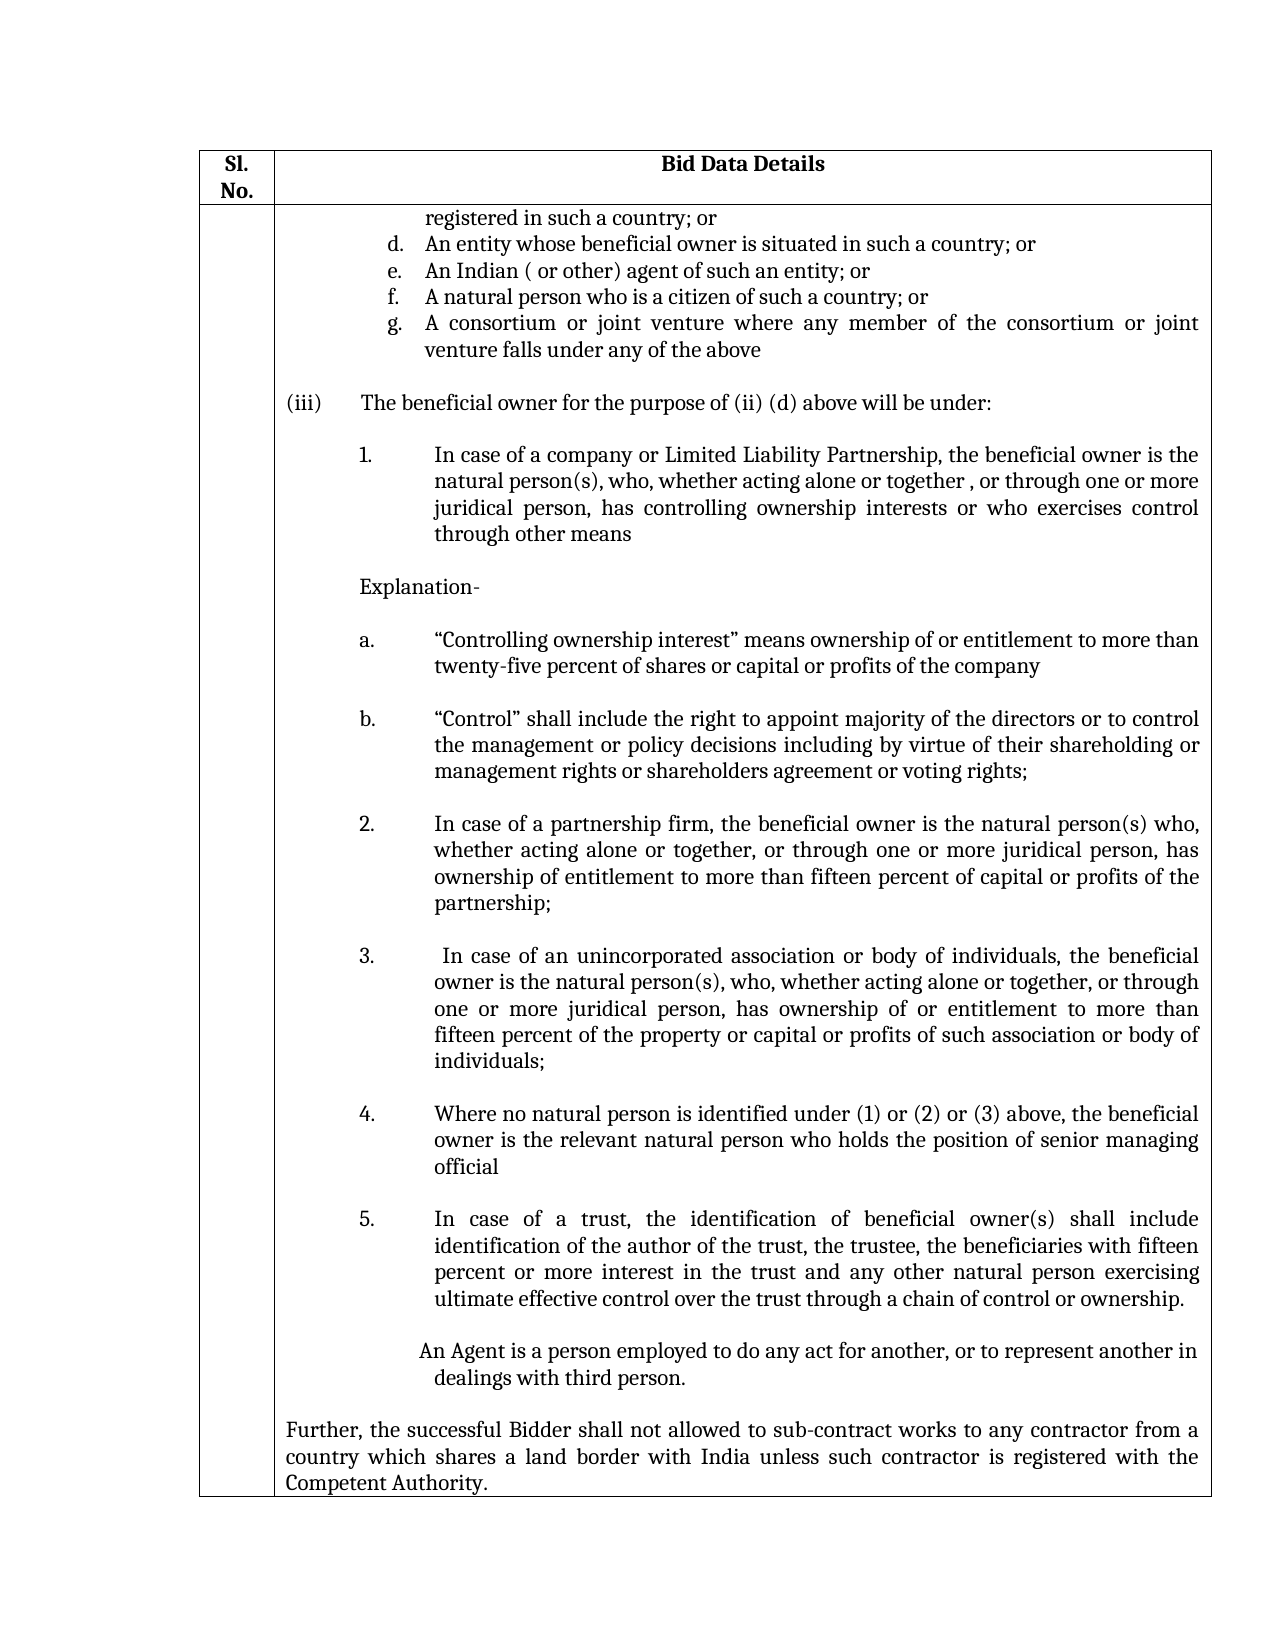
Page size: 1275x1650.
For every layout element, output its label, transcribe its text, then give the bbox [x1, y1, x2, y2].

table_header Sl. No. [200, 151, 274, 204]
table_header Bid Data Details [275, 151, 1211, 204]
table_cell [200, 205, 274, 1496]
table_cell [275, 205, 1211, 1496]
